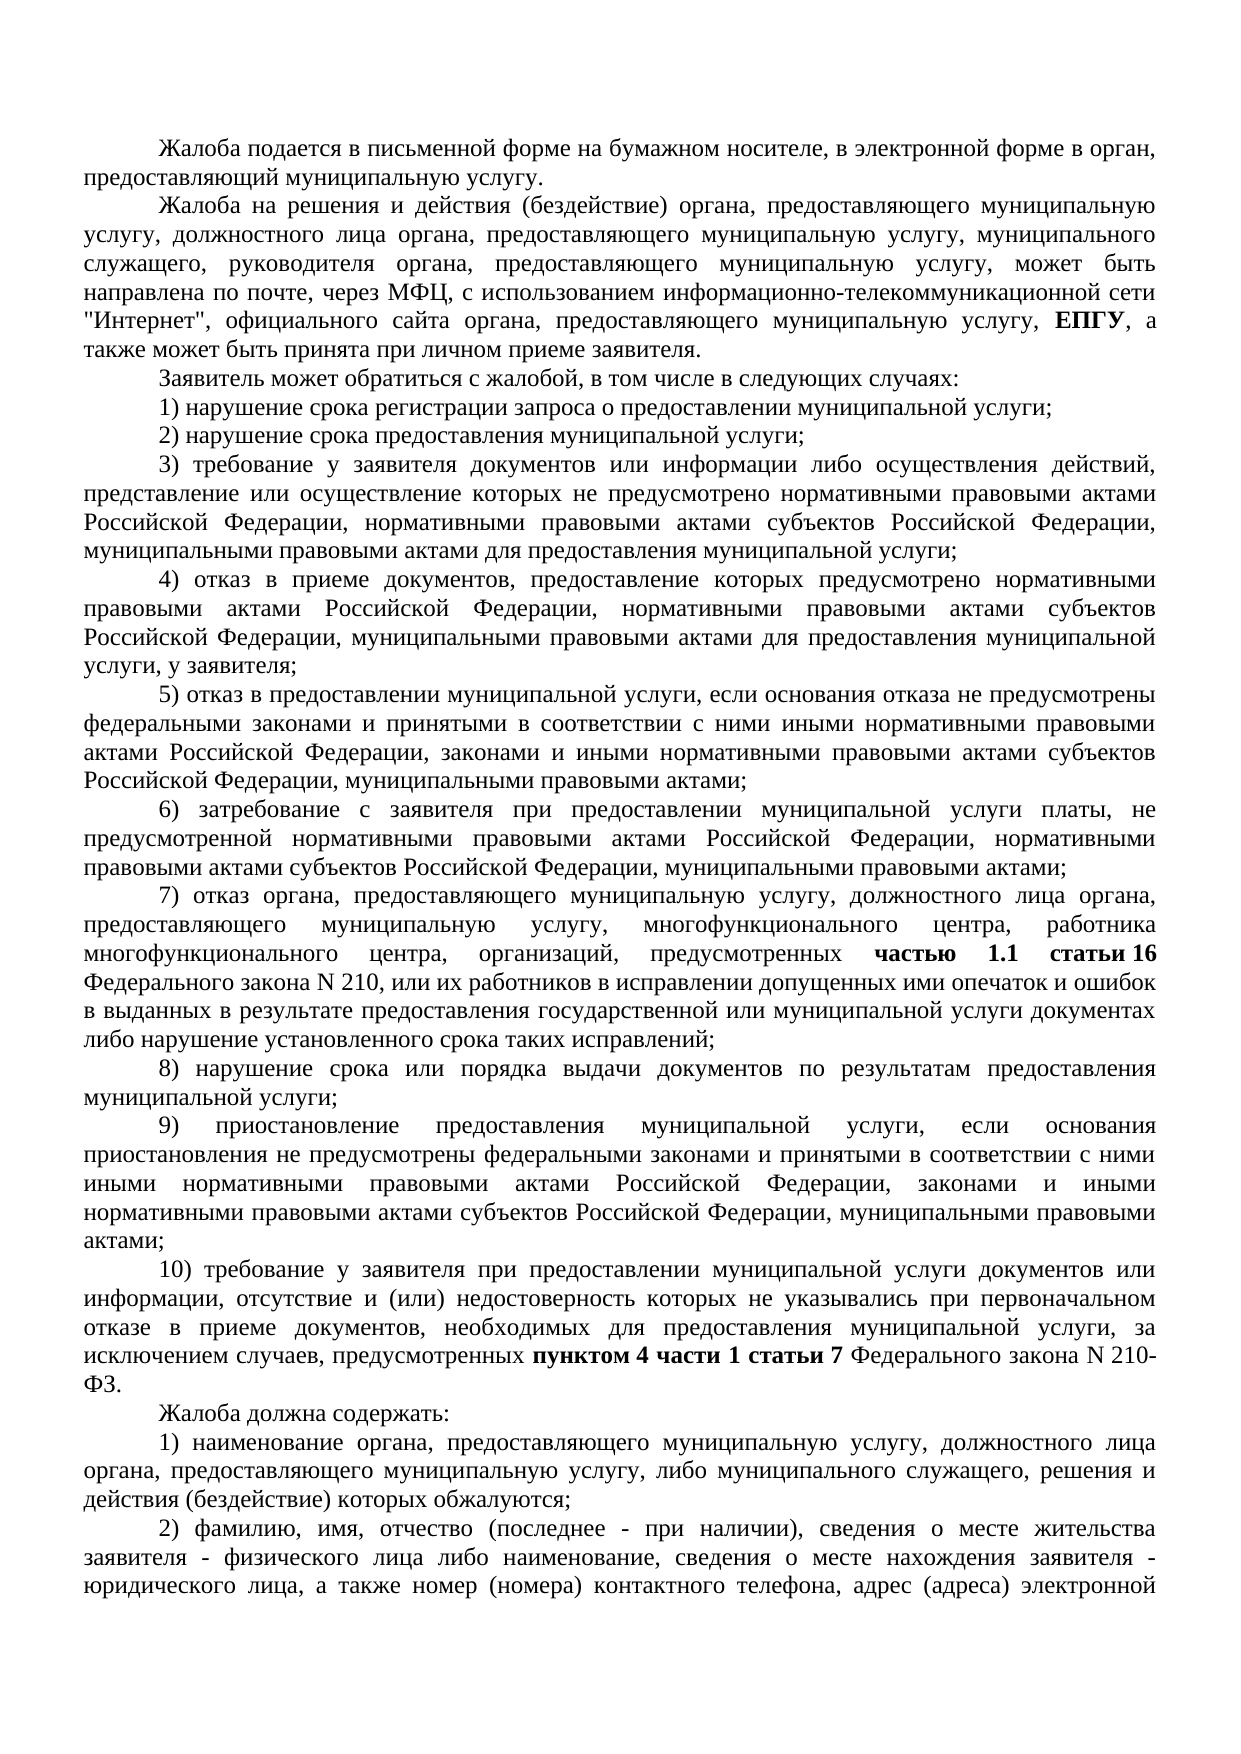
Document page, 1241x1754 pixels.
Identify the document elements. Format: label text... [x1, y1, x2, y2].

text Жалоба на решения и действия (бездействие) органа, предоставляющего муниципальную услугу, должностного лица органа, предоставляющего муниципальную услугу, муниципального служащего, руководителя органа, предоставляющего муниципальную услугу, может быть направлена по почте, через МФЦ, с использованием информационно-телекоммуникационной сети "Интернет", официального сайта органа, предоставляющего муниципальную услугу, ЕПГУ, а также может быть принята при личном приеме заявителя. [83, 190, 1157, 363]
text 9) приостановление предоставления муниципальной услуги, если основания приостановления не предусмотрены федеральными законами и принятыми в соответствии с ними иными нормативными правовыми актами Российской Федерации, законами и иными нормативными правовыми актами субъектов Российской Федерации, муниципальными правовыми актами; [83, 1110, 1157, 1254]
text 3) требование у заявителя документов или информации либо осуществления действий, представление или осуществление которых не предусмотрено нормативными правовыми актами Российской Федерации, нормативными правовыми актами субъектов Российской Федерации, муниципальными правовыми актами для предоставления муниципальной услуги; [83, 449, 1157, 564]
text 1) нарушение срока регистрации запроса о предоставлении муниципальной услуги; [83, 392, 1157, 420]
text 4) отказ в приеме документов, предоставление которых предусмотрено нормативными правовыми актами Российской Федерации, нормативными правовыми актами субъектов Российской Федерации, муниципальными правовыми актами для предоставления муниципальной услуги, у заявителя; [83, 564, 1157, 679]
text 2) нарушение срока предоставления муниципальной услуги; [83, 420, 1157, 449]
text Жалоба должна содержать: [83, 1398, 1157, 1427]
text 10) требование у заявителя при предоставлении муниципальной услуги документов или информации, отсутствие и (или) недостоверность которых не указывались при первоначальном отказе в приеме документов, необходимых для предоставления муниципальной услуги, за исключением случаев, предусмотренных пунктом 4 части 1 статьи 7 Федерального закона N 210-ФЗ. [83, 1254, 1157, 1398]
text 8) нарушение срока или порядка выдачи документов по результатам предоставления муниципальной услуги; [83, 1053, 1157, 1110]
text Жалоба подается в письменной форме на бумажном носителе, в электронной форме в орган, предоставляющий муниципальную услугу. [83, 133, 1157, 190]
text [83, 1513, 1157, 1599]
text Заявитель может обратиться с жалобой, в том числе в следующих случаях: [83, 363, 1157, 392]
text 1) наименование органа, предоставляющего муниципальную услугу, должностного лица органа, предоставляющего муниципальную услугу, либо муниципального служащего, решения и действия (бездействие) которых обжалуются; [83, 1427, 1157, 1513]
text 5) отказ в предоставлении муниципальной услуги, если основания отказа не предусмотрены федеральными законами и принятыми в соответствии с ними иными нормативными правовыми актами Российской Федерации, законами и иными нормативными правовыми актами субъектов Российской Федерации, муниципальными правовыми актами; [83, 679, 1157, 794]
text 7) отказ органа, предоставляющего муниципальную услугу, должностного лица органа, предоставляющего муниципальную услугу, многофункционального центра, работника многофункционального центра, организаций, предусмотренных частью 1.1 статьи 16 Федерального закона N 210, или их работников в исправлении допущенных ими опечаток и ошибок в выданных в результате предоставления государственной или муниципальной услуги документах либо нарушение установленного срока таких исправлений; [83, 880, 1157, 1053]
text 6) затребование с заявителя при предоставлении муниципальной услуги платы, не предусмотренной нормативными правовыми актами Российской Федерации, нормативными правовыми актами субъектов Российской Федерации, муниципальными правовыми актами; [83, 794, 1157, 880]
